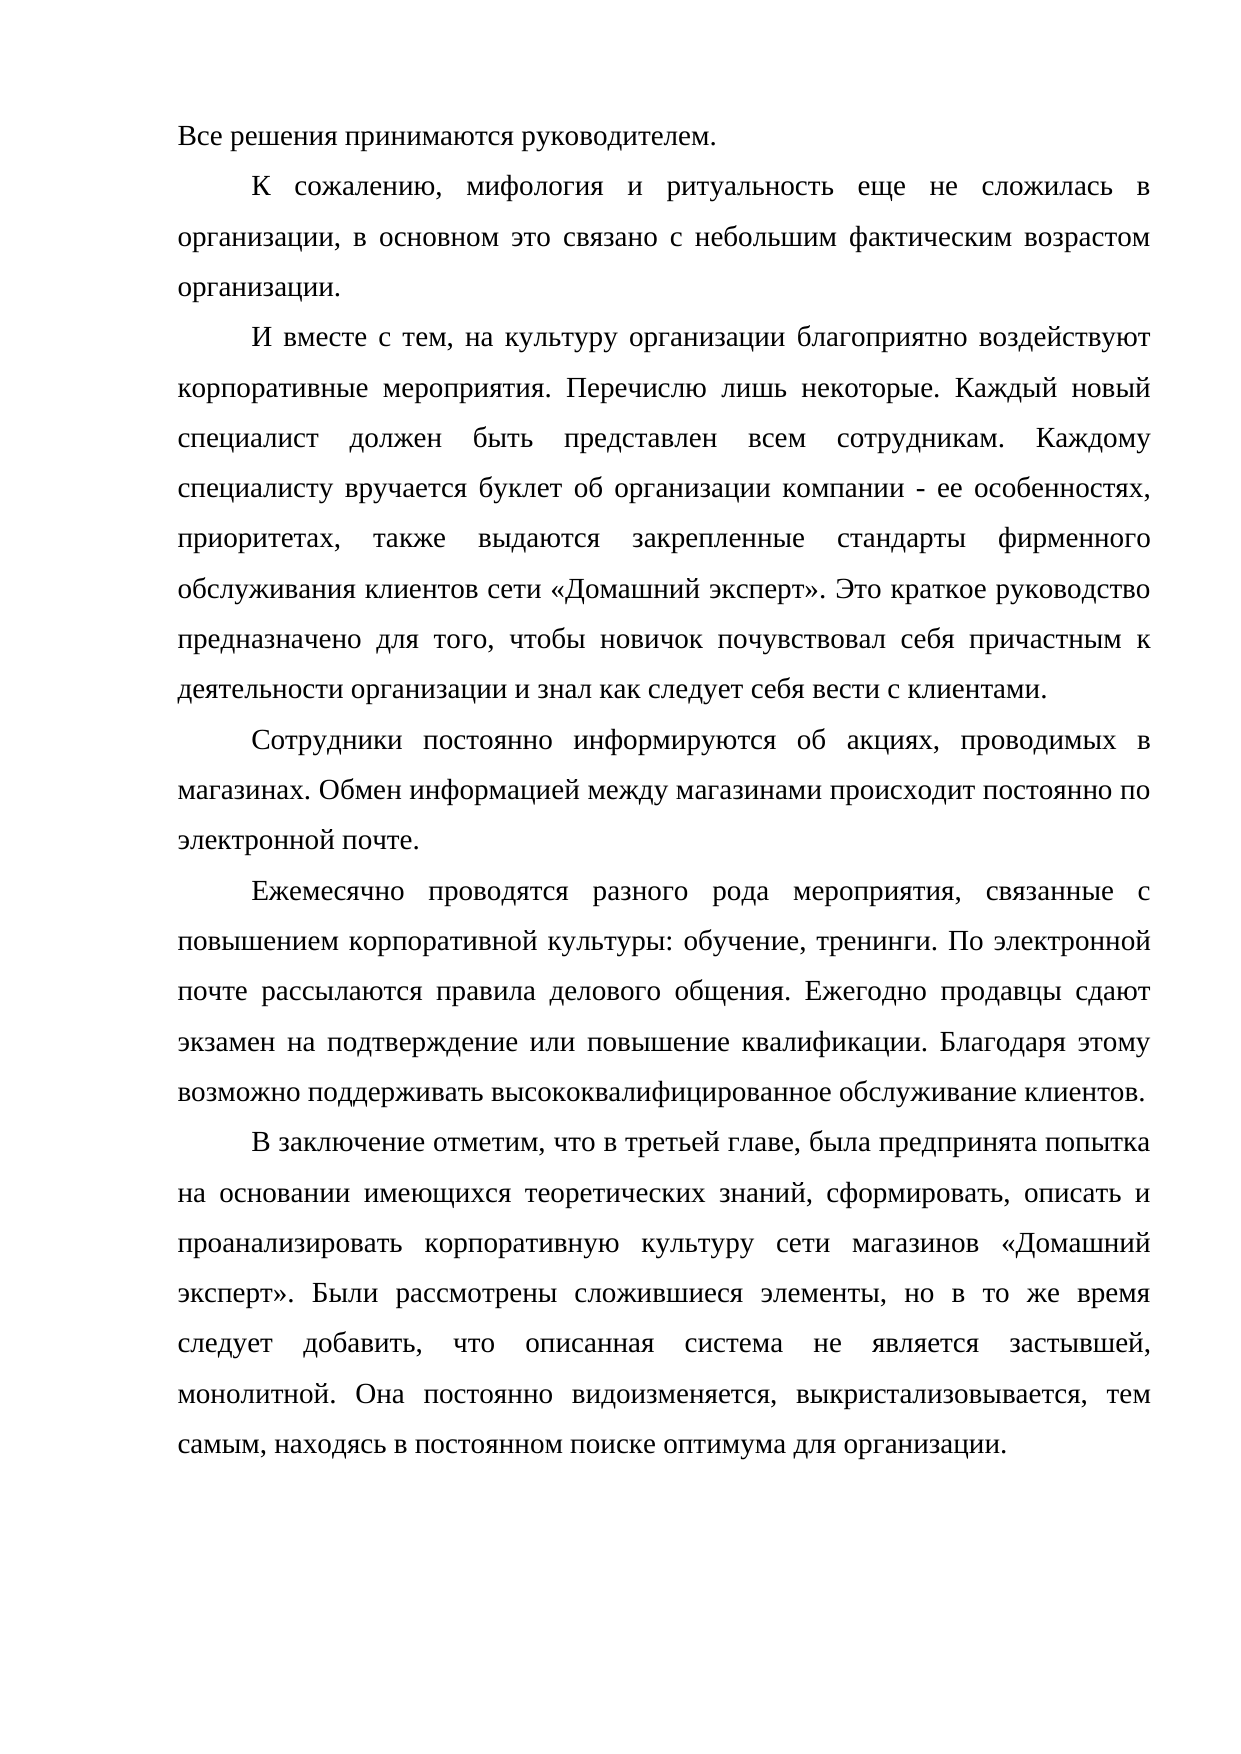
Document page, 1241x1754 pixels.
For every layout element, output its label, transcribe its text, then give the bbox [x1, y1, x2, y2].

text Сотрудники постоянно информируются об акциях, проводимых в магазинах. Обмен информацией между магазинами происходит постоянно по электронной почте. [177, 722, 1152, 856]
text Ежемесячно проводятся разного рода мероприятия, связанные с повышением корпоративной культуры: обучение, тренинги. По электронной почте рассылаются правила делового общения. Ежегодно продавцы сдают экзамен на подтверждение или повышение квалификации. Благодаря этому возможно поддерживать высококвалифицированное обслуживание клиентов. [177, 873, 1152, 1108]
text К сожалению, мифология и ритуальность еще не сложилась в организации, в основном это связано с небольшим фактическим возрастом организации. [177, 168, 1152, 303]
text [177, 118, 1152, 152]
text В заключение отметим, что в третьей главе, была предпринята попытка на основании имеющихся теоретических знаний, сформировать, описать и проанализировать корпоративную культуру сети магазинов «Домашний эксперт». Были рассмотрены сложившиеся элементы, но в то же время следует добавить, что описанная система не является застывшей, монолитной. Она постоянно видоизменяется, выкристализовывается, тем самым, находясь в постоянном поиске оптимума для организации. [177, 1124, 1152, 1460]
text И вместе с тем, на культуру организации благоприятно воздействуют корпоративные мероприятия. Перечислю лишь некоторые. Каждый новый специалист должен быть представлен всем сотрудникам. Каждому специалисту вручается буклет об организации компании - ее особенностях, приоритетах, также выдаются закрепленные стандарты фирменного обслуживания клиентов сети «Домашний эксперт». Это краткое руководство предназначено для того, чтобы новичок почувствовал себя причастным к деятельности организации и знал как следует себя вести с клиентами. [177, 319, 1152, 705]
